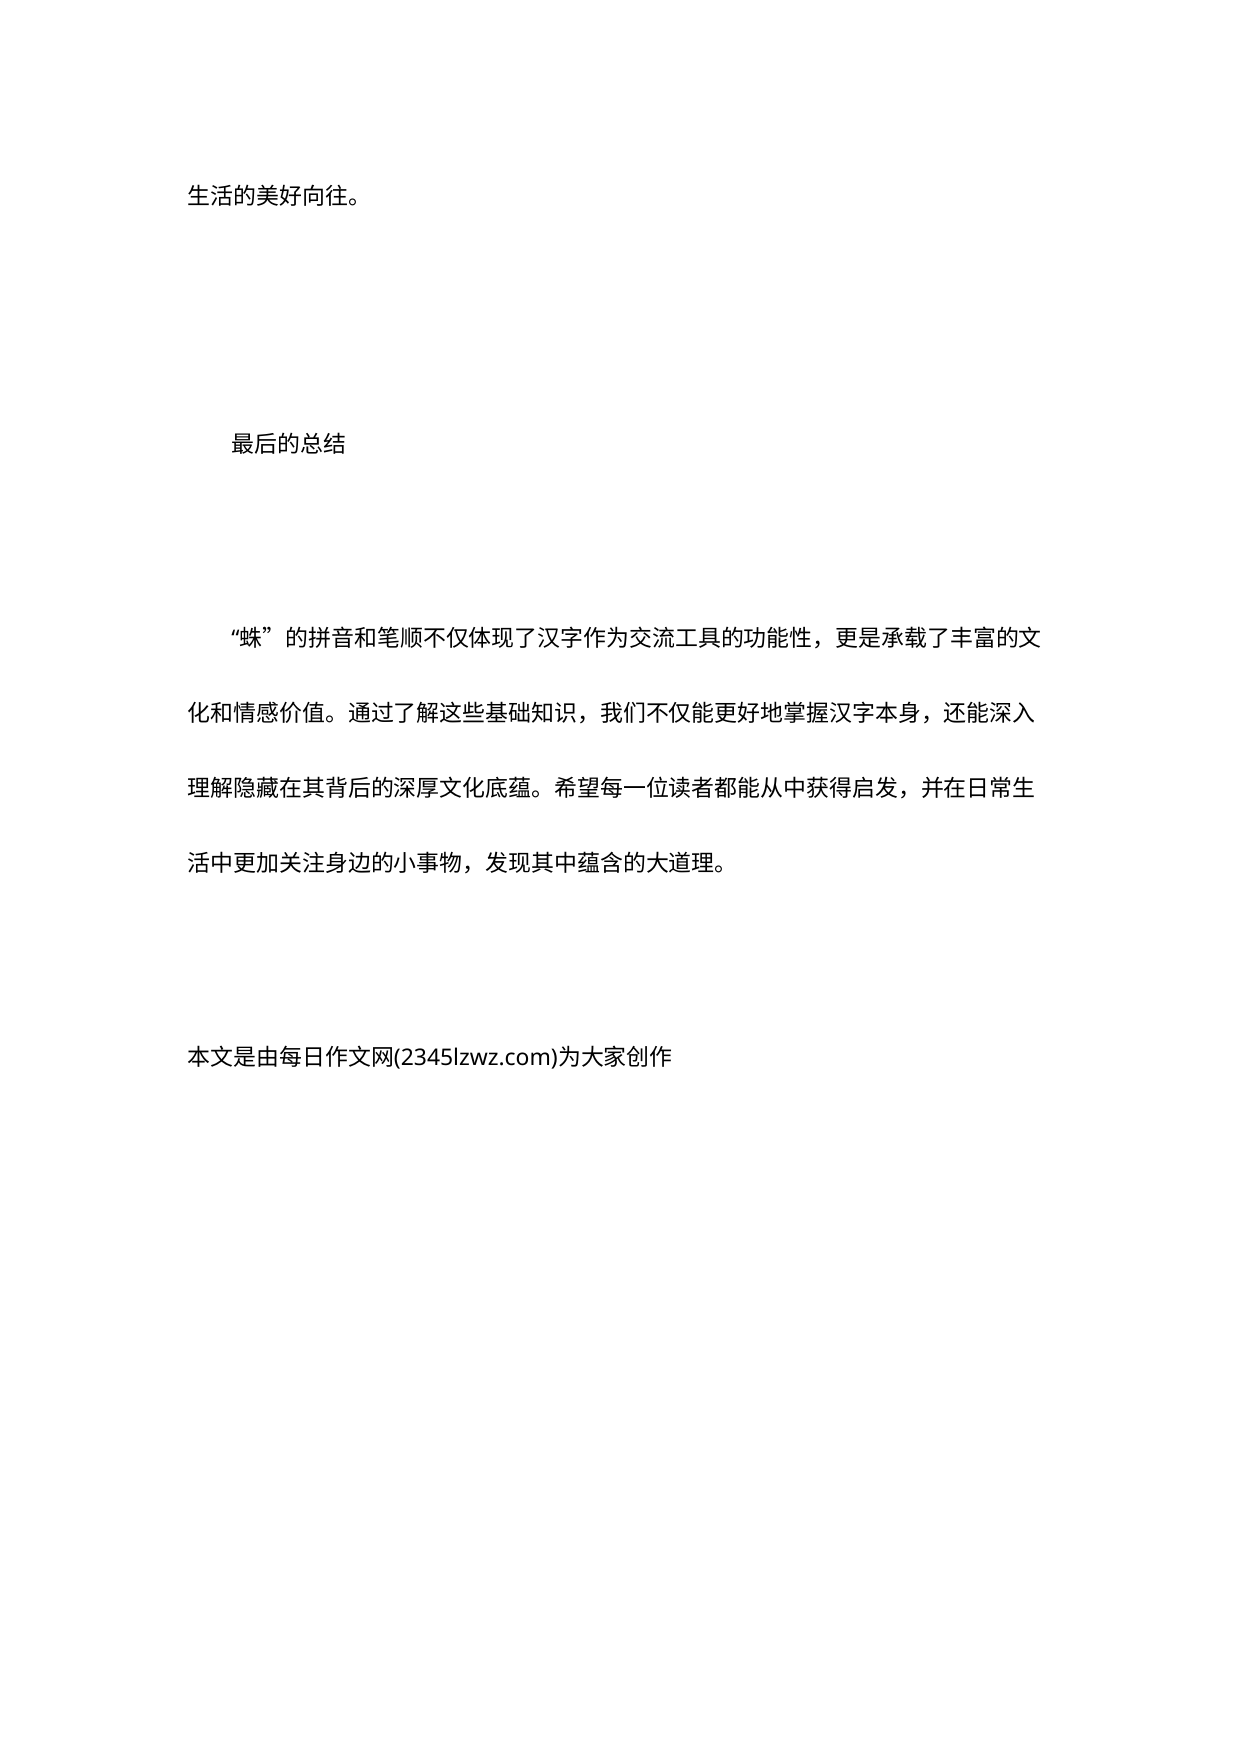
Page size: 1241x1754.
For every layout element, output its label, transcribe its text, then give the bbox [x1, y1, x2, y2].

text 本文是由每日作文网(2345lzwz.com)为大家创作 [187, 1023, 1053, 1088]
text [187, 162, 1053, 227]
text 最后的总结 [187, 410, 1053, 475]
text “蛛”的拼音和笔顺不仅体现了汉字作为交流工具的功能性，更是承载了丰富的文化和情感价值。通过了解这些基础知识，我们不仅能更好地掌握汉字本身，还能深入理解隐藏在其背后的深厚文化底蕴。希望每一位读者都能从中获得启发，并在日常生活中更加关注身边的小事物，发现其中蕴含的大道理。 [187, 604, 1053, 893]
